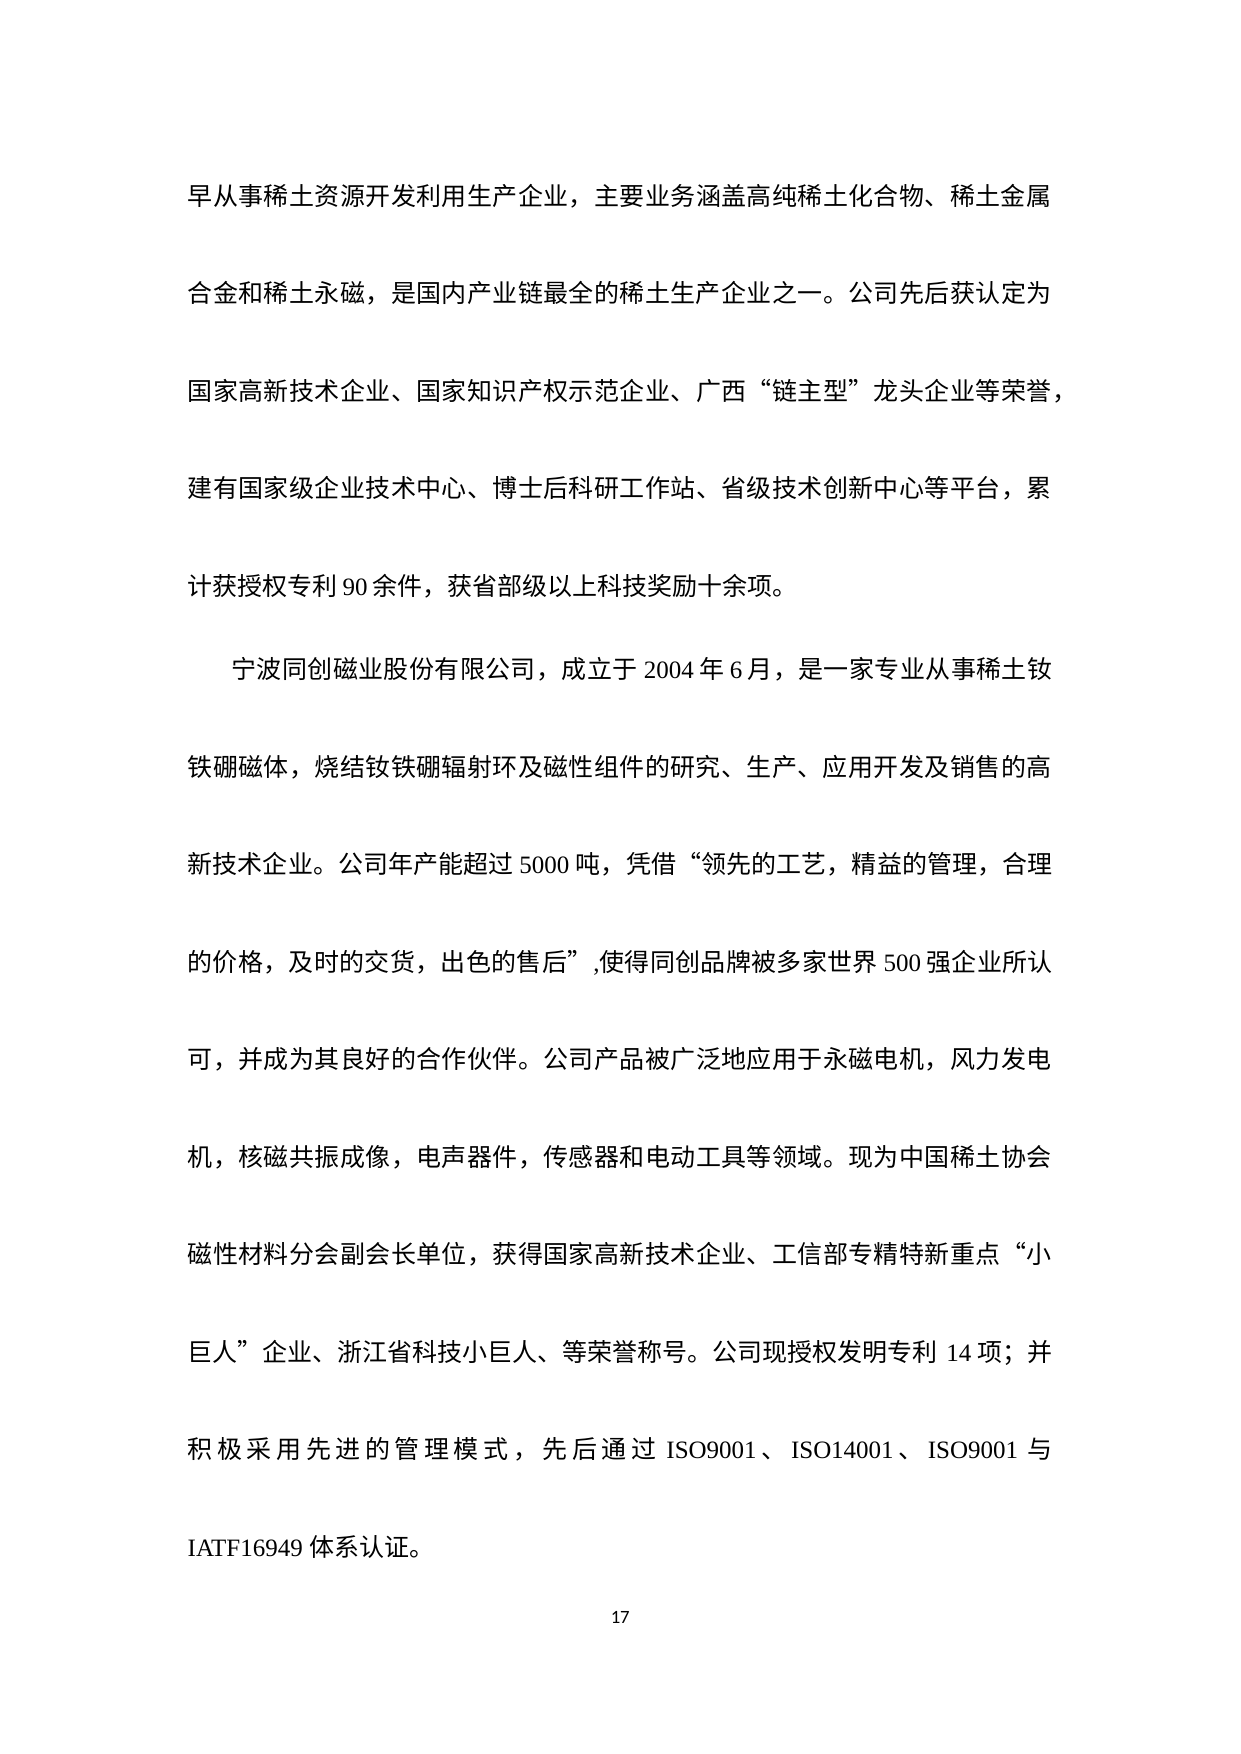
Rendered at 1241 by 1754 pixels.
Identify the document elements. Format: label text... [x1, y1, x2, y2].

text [187, 162, 1053, 617]
text 宁波同创磁业股份有限公司，成立于2004年6月，是一家专业从事稀土钕铁硼磁体，烧结钕铁硼辐射环及磁性组件的研究、生产、应用开发及销售的高新技术企业。公司年产能超过5000 吨，凭借“领先的工艺，精益的管理，合理的价格，及时的交货，出色的售后”,使得同创品牌被多家世界500强企业所认可，并成为其良好的合作伙伴。公司产品被广泛地应用于永磁电机，风力发电机，核磁共振成像，电声器件，传感器和电动工具等领域。现为中国稀土协会磁性材料分会副会长单位，获得国家高新技术企业、工信部专精特新重点“小巨人”企业、浙江省科技小巨人、等荣誉称号。公司现授权发明专利 14 项；并积极采用先进的管理模式，先后通过ISO9001、ISO14001、ISO9001与IATF16949 体系认证。 [187, 635, 1053, 1578]
